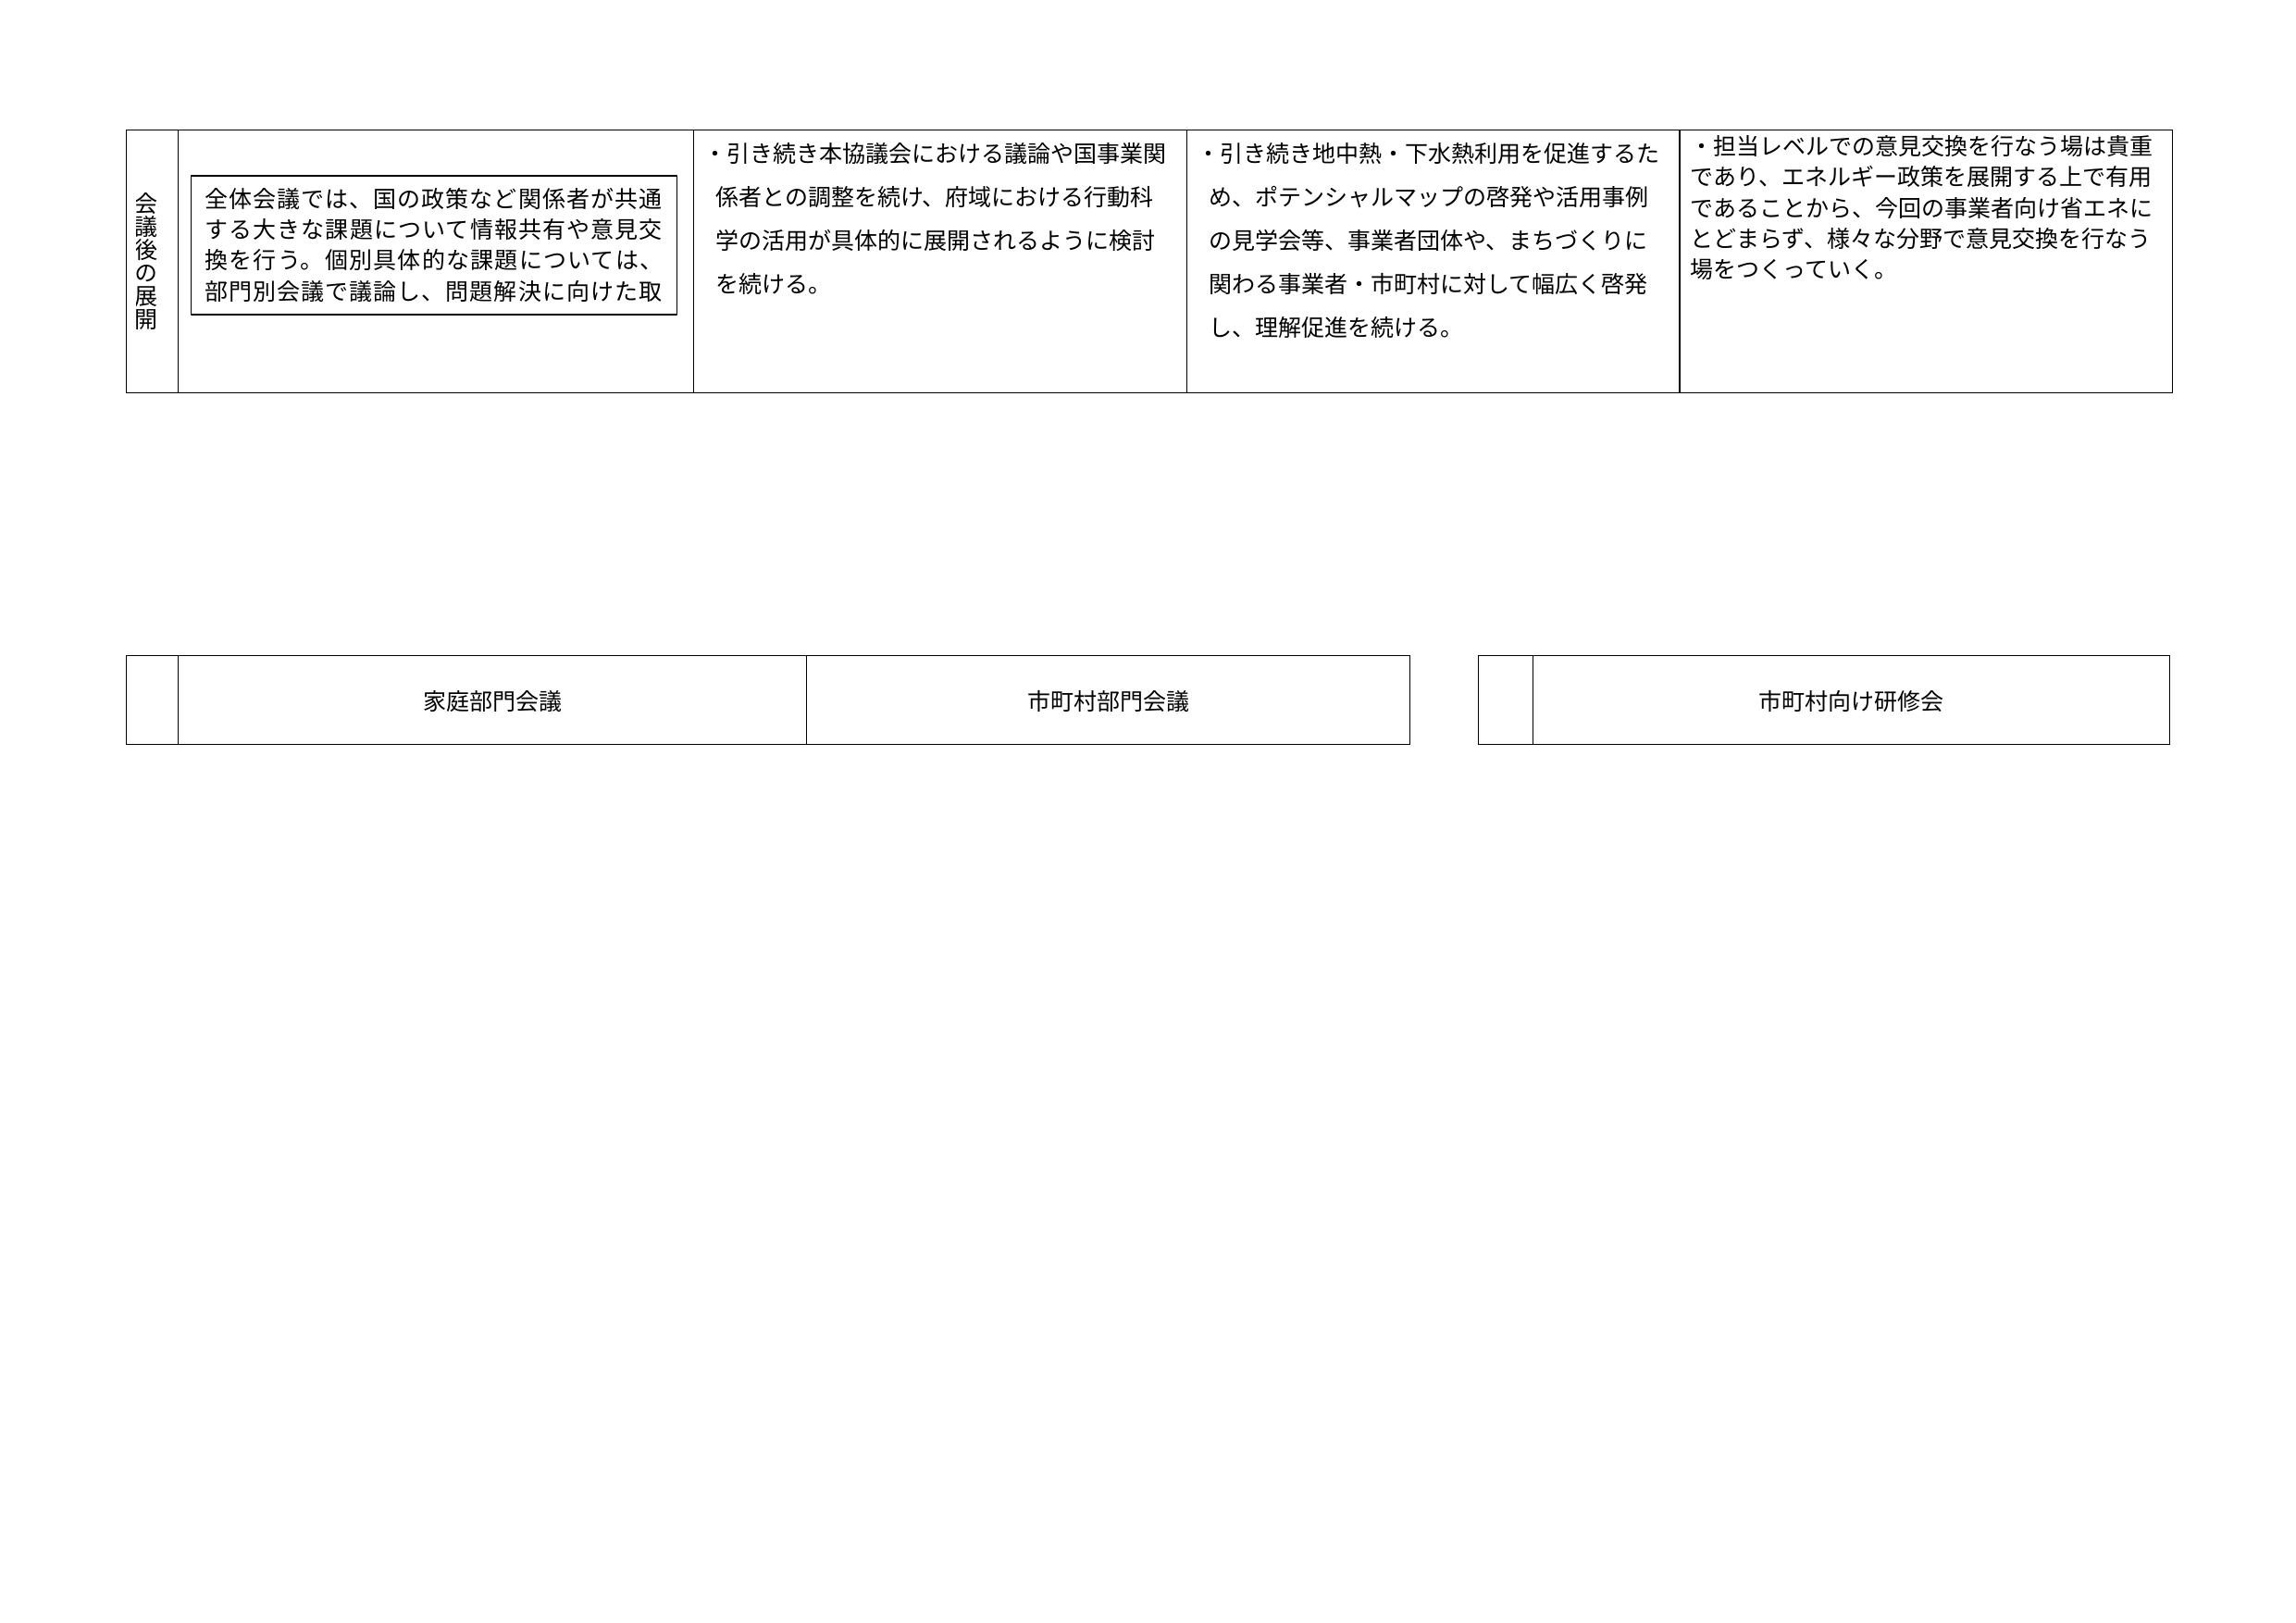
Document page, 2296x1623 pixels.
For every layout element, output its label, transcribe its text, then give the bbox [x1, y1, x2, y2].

table_header 市町村向け研修会 [1533, 656, 2169, 743]
table_header [1410, 655, 1478, 743]
table_cell ・引き続き本協議会における議論や国事業関係者との調整を続け、府域における行動科学の活用が具体的に展開されるように検討を続ける。 [694, 130, 1186, 392]
table_header [1479, 656, 1533, 743]
table_cell 会議後の展開 [127, 130, 178, 392]
table_cell [179, 130, 693, 392]
table_cell ・担当レベルでの意見交換を行なう場は貴重であり、エネルギー政策を展開する上で有用であることから、今回の事業者向け省エネにとどまらず、様々な分野で意見交換を行なう場をつくっていく。 [1681, 130, 2172, 392]
table_header [127, 656, 178, 743]
table_cell ・引き続き地中熱・下水熱利用を促進するため、ポテンシャルマップの啓発や活用事例の見学会等、事業者団体や、まちづくりに関わる事業者・市町村に対して幅広く啓発し、理解促進を続ける。 [1187, 130, 1679, 392]
table_header 家庭部門会議 [179, 656, 806, 743]
table_header 市町村部門会議 [807, 656, 1409, 743]
